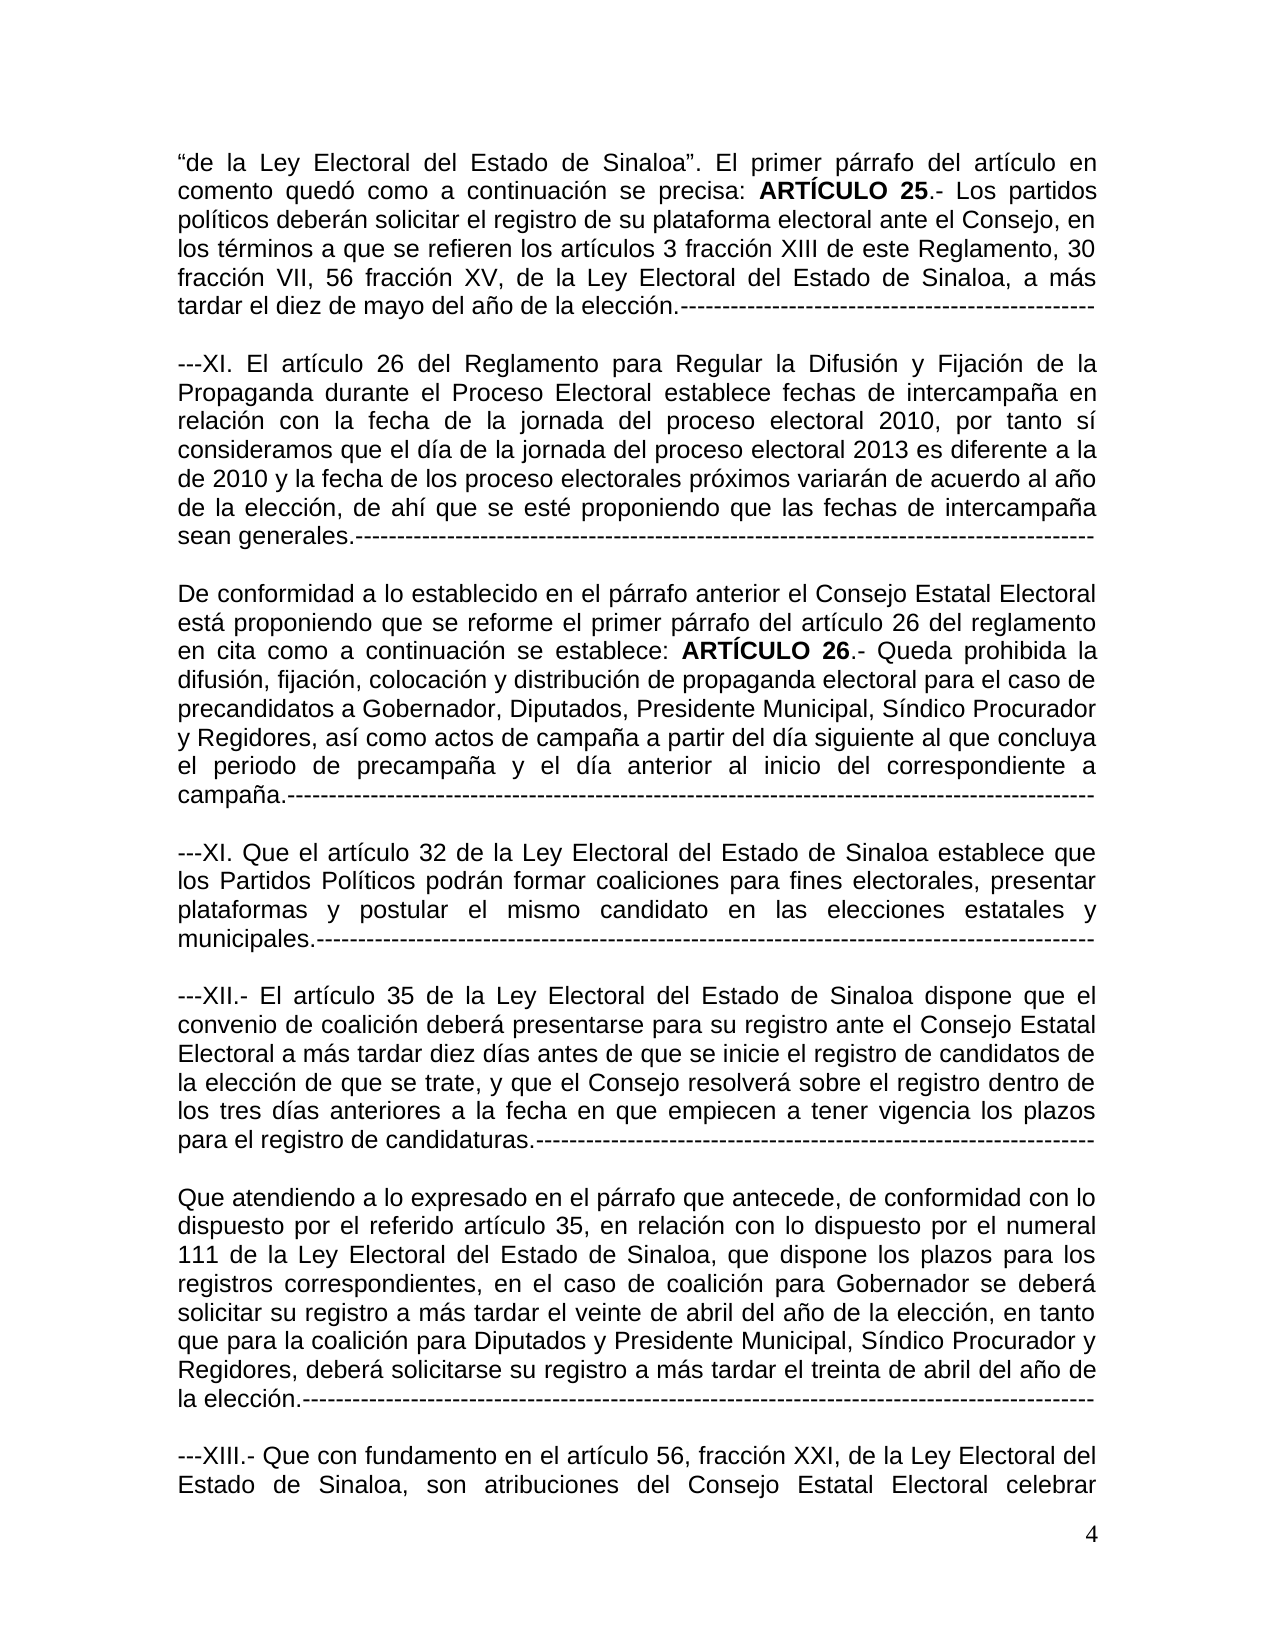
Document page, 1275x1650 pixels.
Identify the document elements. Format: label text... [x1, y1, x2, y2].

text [177, 1441, 1098, 1499]
text Que atendiendo a lo expresado en el párrafo que antecede, de conformidad con lo dispuesto por el referido artículo 35, en relación con lo dispuesto por el numeral 111 de la Ley Electoral del Estado de Sinaloa, que dispone los plazos para los registros correspondientes, en el caso de coalición para Gobernador se deberá solicitar su registro a más tardar el veinte de abril del año de la elección, en tanto que para la coalición para Diputados y Presidente Municipal, Síndico Procurador y Regidores, deberá solicitarse su registro a más tardar el treinta de abril del año de la elección. [177, 1183, 1098, 1413]
text ---XI. Que el artículo 32 de la Ley Electoral del Estado de Sinaloa establece que los Partidos Políticos podrán formar coaliciones para fines electorales, presentar plataformas y postular el mismo candidato en las elecciones estatales y municipales. [177, 838, 1098, 953]
text ---XII.- El artículo 35 de la Ley Electoral del Estado de Sinaloa dispone que el convenio de coalición deberá presentarse para su registro ante el Consejo Estatal Electoral a más tardar diez días antes de que se inicie el registro de candidatos de la elección de que se trate, y que el Consejo resolverá sobre el registro dentro de los tres días anteriores a la fecha en que empiecen a tener vigencia los plazos para el registro de candidaturas. [177, 981, 1098, 1154]
text ---XI. El artículo 26 del Reglamento para Regular la Difusión y Fijación de la Propaganda durante el Proceso Electoral establece fechas de intercampaña en relación con la fecha de la jornada del proceso electoral 2010, por tanto sí consideramos que el día de la jornada del proceso electoral 2013 es diferente a la de 2010 y la fecha de los proceso electorales próximos variarán de acuerdo al año de la elección, de ahí que se esté proponiendo que las fechas de intercampaña sean generales. [177, 349, 1098, 550]
text De conformidad a lo establecido en el párrafo anterior el Consejo Estatal Electoral está proponiendo que se reforme el primer párrafo del artículo 26 del reglamento en cita como a continuación se establece: ARTÍCULO 26.- Queda prohibida la difusión, fijación, colocación y distribución de propaganda electoral para el caso de precandidatos a Gobernador, Diputados, Presidente Municipal, Síndico Procurador y Regidores, así como actos de campaña a partir del día siguiente al que concluya el periodo de precampaña y el día anterior al inicio del correspondiente a campaña. [177, 579, 1098, 809]
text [177, 148, 1098, 320]
